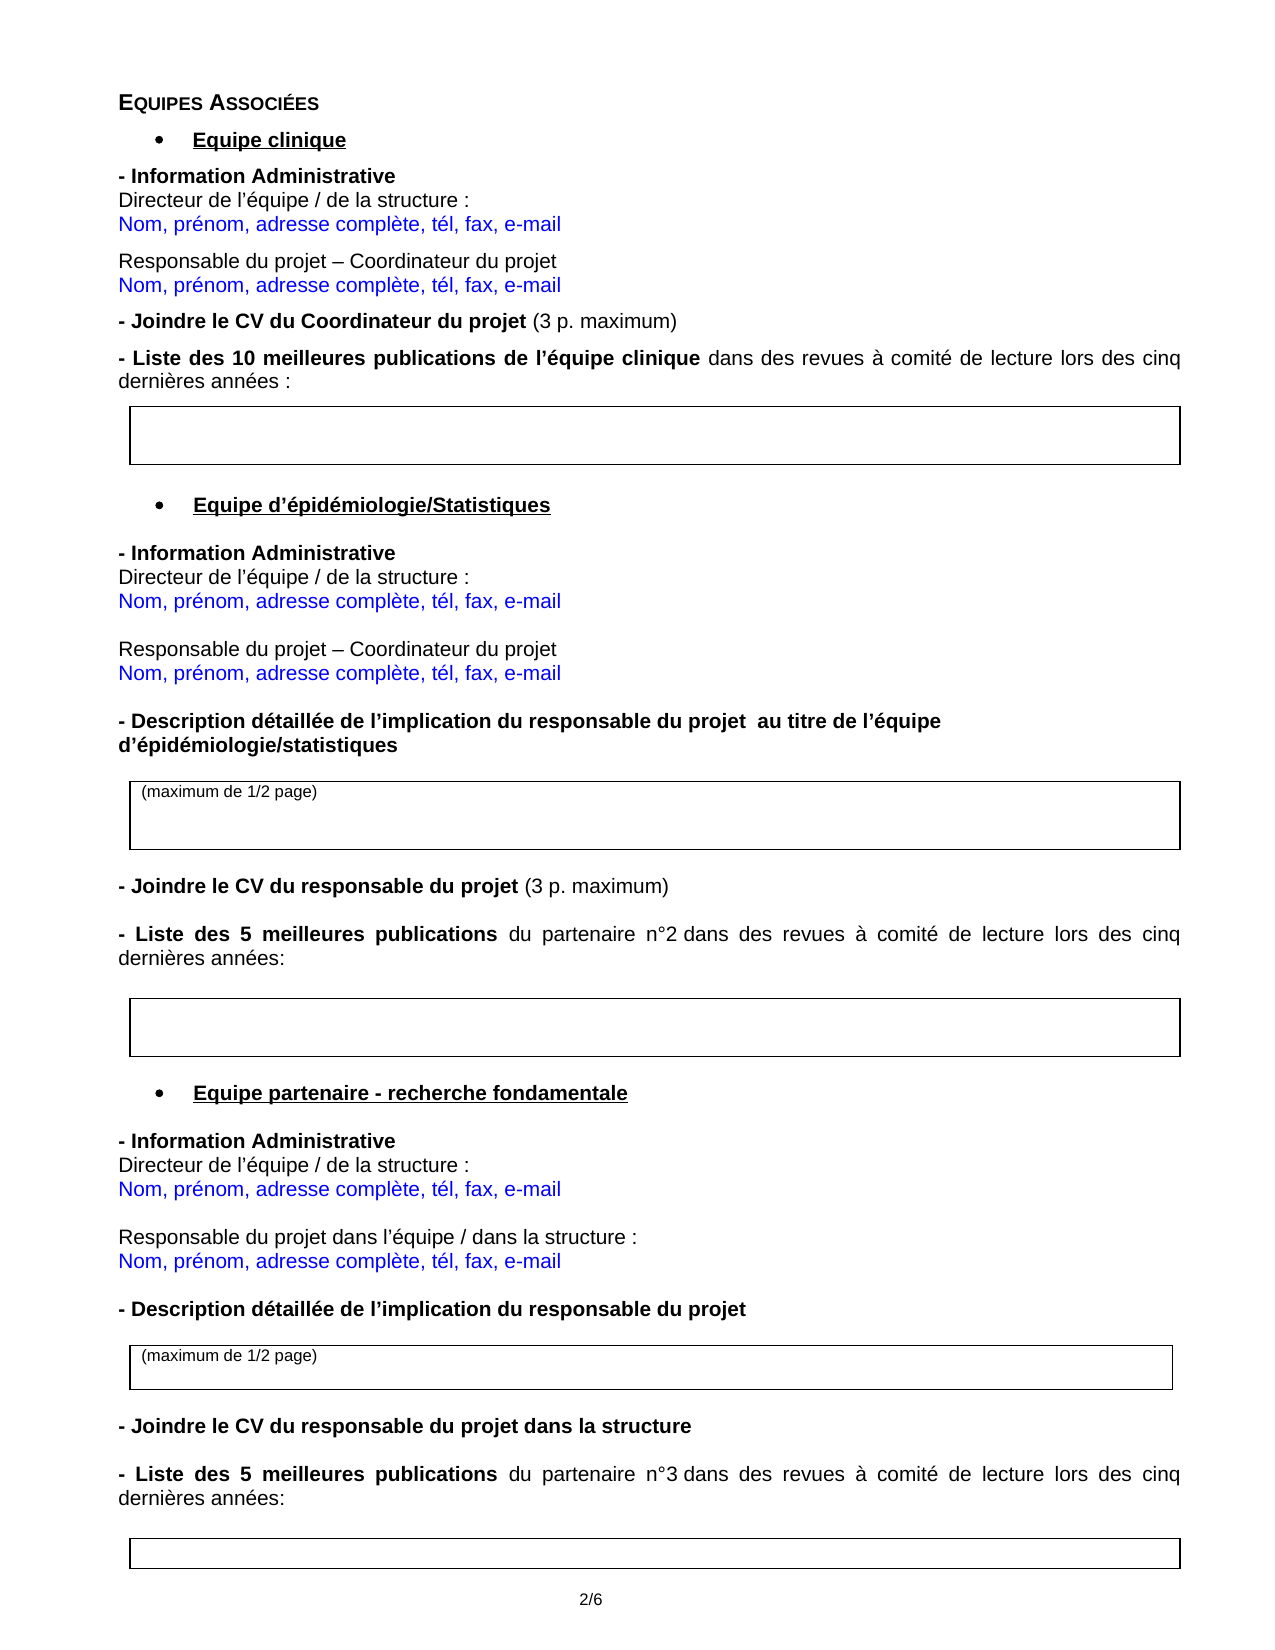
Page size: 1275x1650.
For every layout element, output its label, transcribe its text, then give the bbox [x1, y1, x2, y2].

text - Liste des 10 meilleures publications de l’équipe clinique dans des revues à comité de lecture lors des cinq dernières années : [118, 345, 1181, 393]
text - Liste des 5 meilleures publications du partenaire n°2 dans des revues à comité de lecture lors des cinq dernières années: [118, 922, 1181, 970]
list Equipe clinique [155, 127, 1181, 152]
text - Joindre le CV du responsable du projet dans la structure [118, 1414, 1181, 1438]
text - Joindre le CV du responsable du projet (3 p. maximum) [118, 874, 1181, 898]
table_header [131, 1539, 1179, 1568]
text Responsable du projet – Coordinateur du projet [118, 637, 1181, 661]
text Directeur de l’équipe / de la structure : [118, 565, 1181, 589]
table_header (maximum de 1/2 page) [131, 1346, 1172, 1389]
text Nom, prénom, adresse complète, tél, fax, e-mail [118, 661, 1181, 685]
list Equipe d’épidémiologie/Statistiques [156, 493, 1181, 517]
table_header [131, 999, 1179, 1056]
table_header (maximum de 1/2 page) [131, 782, 1179, 849]
list Equipe partenaire - recherche fondamentale [156, 1081, 1181, 1105]
text Responsable du projet – Coordinateur du projet [118, 248, 1181, 272]
text - Information Administrative [118, 164, 1181, 188]
text - Information Administrative [118, 541, 1181, 565]
text Nom, prénom, adresse complète, tél, fax, e-mail [118, 272, 1181, 296]
table_header [131, 407, 1179, 464]
text Nom, prénom, adresse complète, tél, fax, e-mail [118, 1177, 1181, 1201]
text - Information Administrative [118, 1129, 1181, 1153]
text - Joindre le CV du Coordinateur du projet (3 p. maximum) [118, 309, 1181, 333]
text - Description détaillée de l’implication du responsable du projet [118, 1297, 1181, 1321]
text - Liste des 5 meilleures publications du partenaire n°3 dans des revues à comité de lecture lors des cinq dernières années: [118, 1462, 1181, 1510]
text Responsable du projet dans l’équipe / dans la structure : [118, 1225, 1181, 1249]
text Nom, prénom, adresse complète, tél, fax, e-mail [118, 212, 1181, 236]
text Nom, prénom, adresse complète, tél, fax, e-mail [118, 589, 1181, 613]
text Equipes Associées [118, 89, 1181, 115]
text Directeur de l’équipe / de la structure : [118, 1153, 1181, 1177]
text Directeur de l’équipe / de la structure : [118, 188, 1181, 212]
text - Description détaillée de l’implication du responsable du projet au titre de l’équipe d’épidémiologie/statistiques [118, 709, 1181, 757]
text Nom, prénom, adresse complète, tél, fax, e-mail [118, 1249, 1181, 1273]
